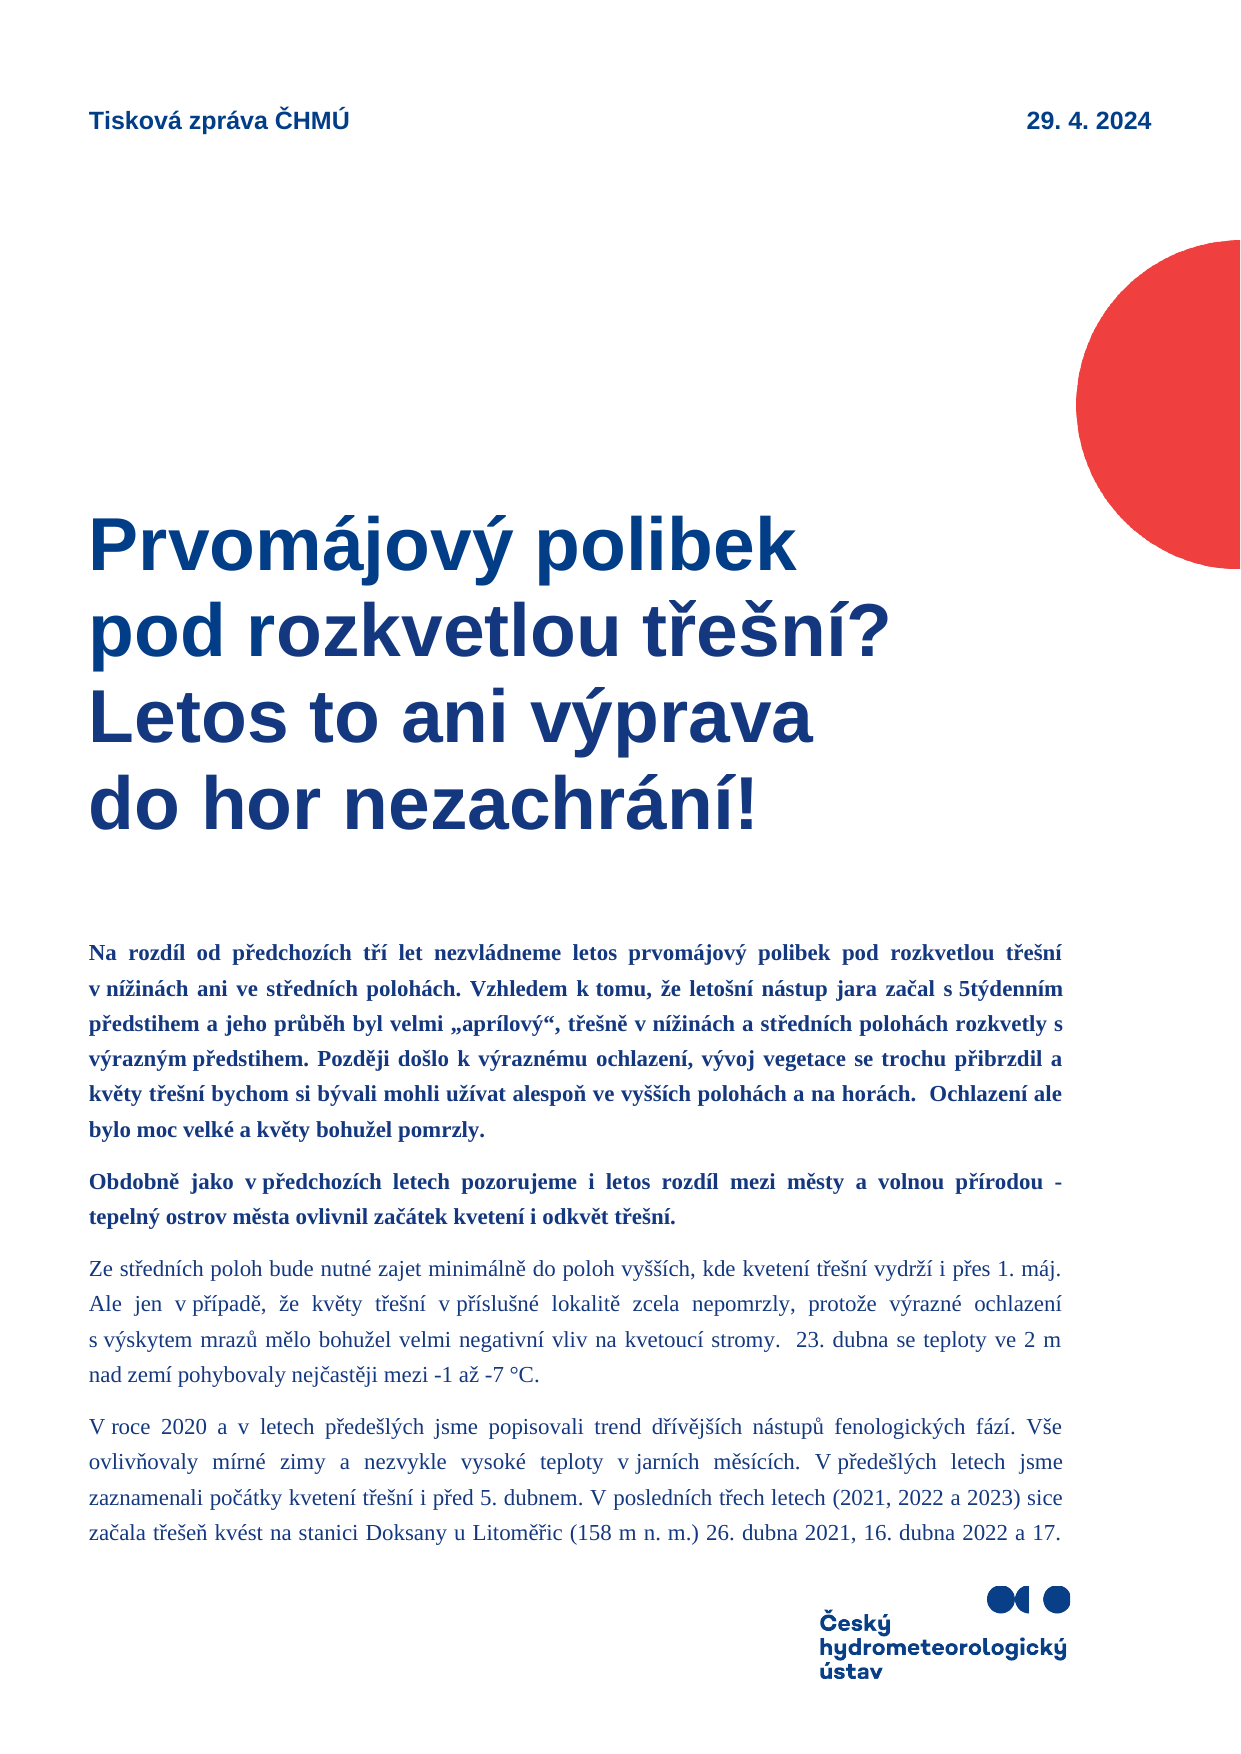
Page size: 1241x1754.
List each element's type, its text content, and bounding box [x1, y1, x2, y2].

text Obdobně jako v předchozích letech pozorujeme i letos rozdíl mezi městy a volnou přírodou - tepelný ostrov města ovlivnil začátek kvetení i odkvět třešní. [89, 1161, 1063, 1232]
picture [1076, 240, 1241, 569]
text Na rozdíl od předchozích tří let nezvládneme letos prvomájový polibek pod rozkvetlou třešní v nížinách ani ve středních polohách. Vzhledem k tomu, že letošní nástup jara začal s 5týdenním předstihem a jeho průběh byl velmi „aprílový“, třešně v nížinách a středních polohách rozkvetly s výrazným předstihem. Později došlo k výraznému ochlazení, vývoj vegetace se trochu přibrzdil a květy třešní bychom si bývali mohli užívat alespoň ve vyšších polohách a na horách. Ochlazení ale bylo moc velké a květy bohužel pomrzly. [89, 932, 1063, 1144]
text Ze středních poloh bude nutné zajet minimálně do poloh vyšších, kde kvetení třešní vydrží i přes 1. máj. Ale jen v případě, že květy třešní v příslušné lokalitě zcela nepomrzly, protože výrazné ochlazení s výskytem mrazů mělo bohužel velmi negativní vliv na kvetoucí stromy. 23. dubna se teploty ve 2 m nad zemí pohybovaly nejčastěji mezi -1 až -7 °C. [89, 1248, 1063, 1389]
picture [820, 1586, 1071, 1679]
title Prvomájový polibek pod rozkvetlou třešní? Letos to ani výprava do hor nezachrání! [89, 500, 1063, 845]
